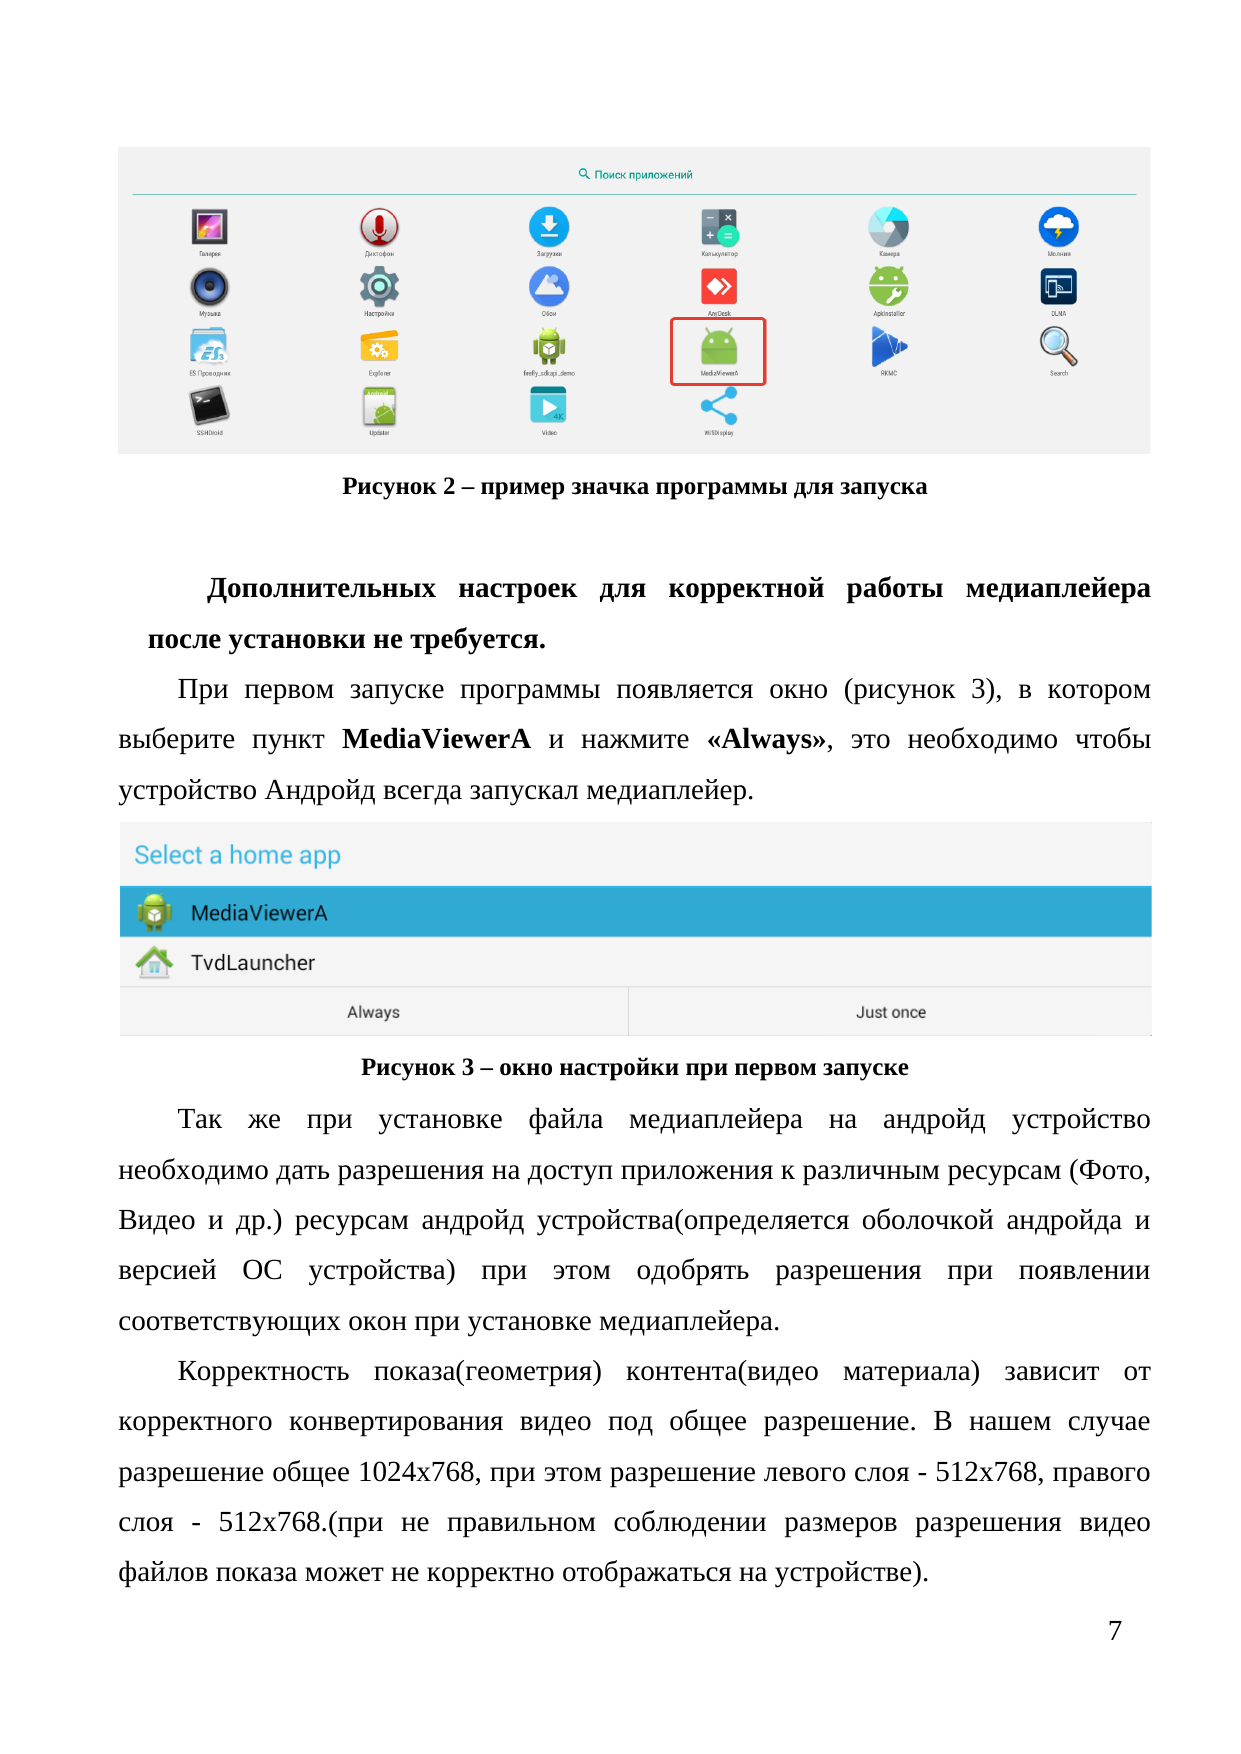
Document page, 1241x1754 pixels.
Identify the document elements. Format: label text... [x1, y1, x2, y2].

text Рисунок 2 – пример значка программы для запуска [118, 471, 1152, 499]
text Рисунок 3 – окно настройки при первом запуске [118, 1052, 1152, 1081]
text Так же при установке файла медиаплейера на андройд устройство необходимо дать разрешения на доступ приложения к различным ресурсам (Фото, Видео и др.) ресурсам андройд устройства(определяется оболочкой андройда и версией ОС устройства) при этом одобрять разрешения при появлении соответствующих окон при установке медиаплейера. [118, 1101, 1152, 1336]
text При первом запуске программы появляется окно (рисунок 3), в котором выберите пункт MediaViewerA и нажмите «Always», это необходимо чтобы устройство Андройд всегда запускал медиаплейер. [118, 671, 1152, 805]
text Дополнительных настроек для корректной работы медиаплейера после установки не требуется. [148, 571, 1152, 654]
text Корректность показа(геометрия) контента(видео материала) зависит от корректного конвертирования видео под общее разрешение. В нашем случае разрешение общее 1024х768, при этом разрешение левого слоя - 512х768, правого слоя - 512х768.(при не правильном соблюдении размеров разрешения видео файлов показа может не корректно отображаться на устройстве). [118, 1353, 1152, 1588]
picture [118, 822, 1152, 1036]
picture [118, 147, 1151, 454]
